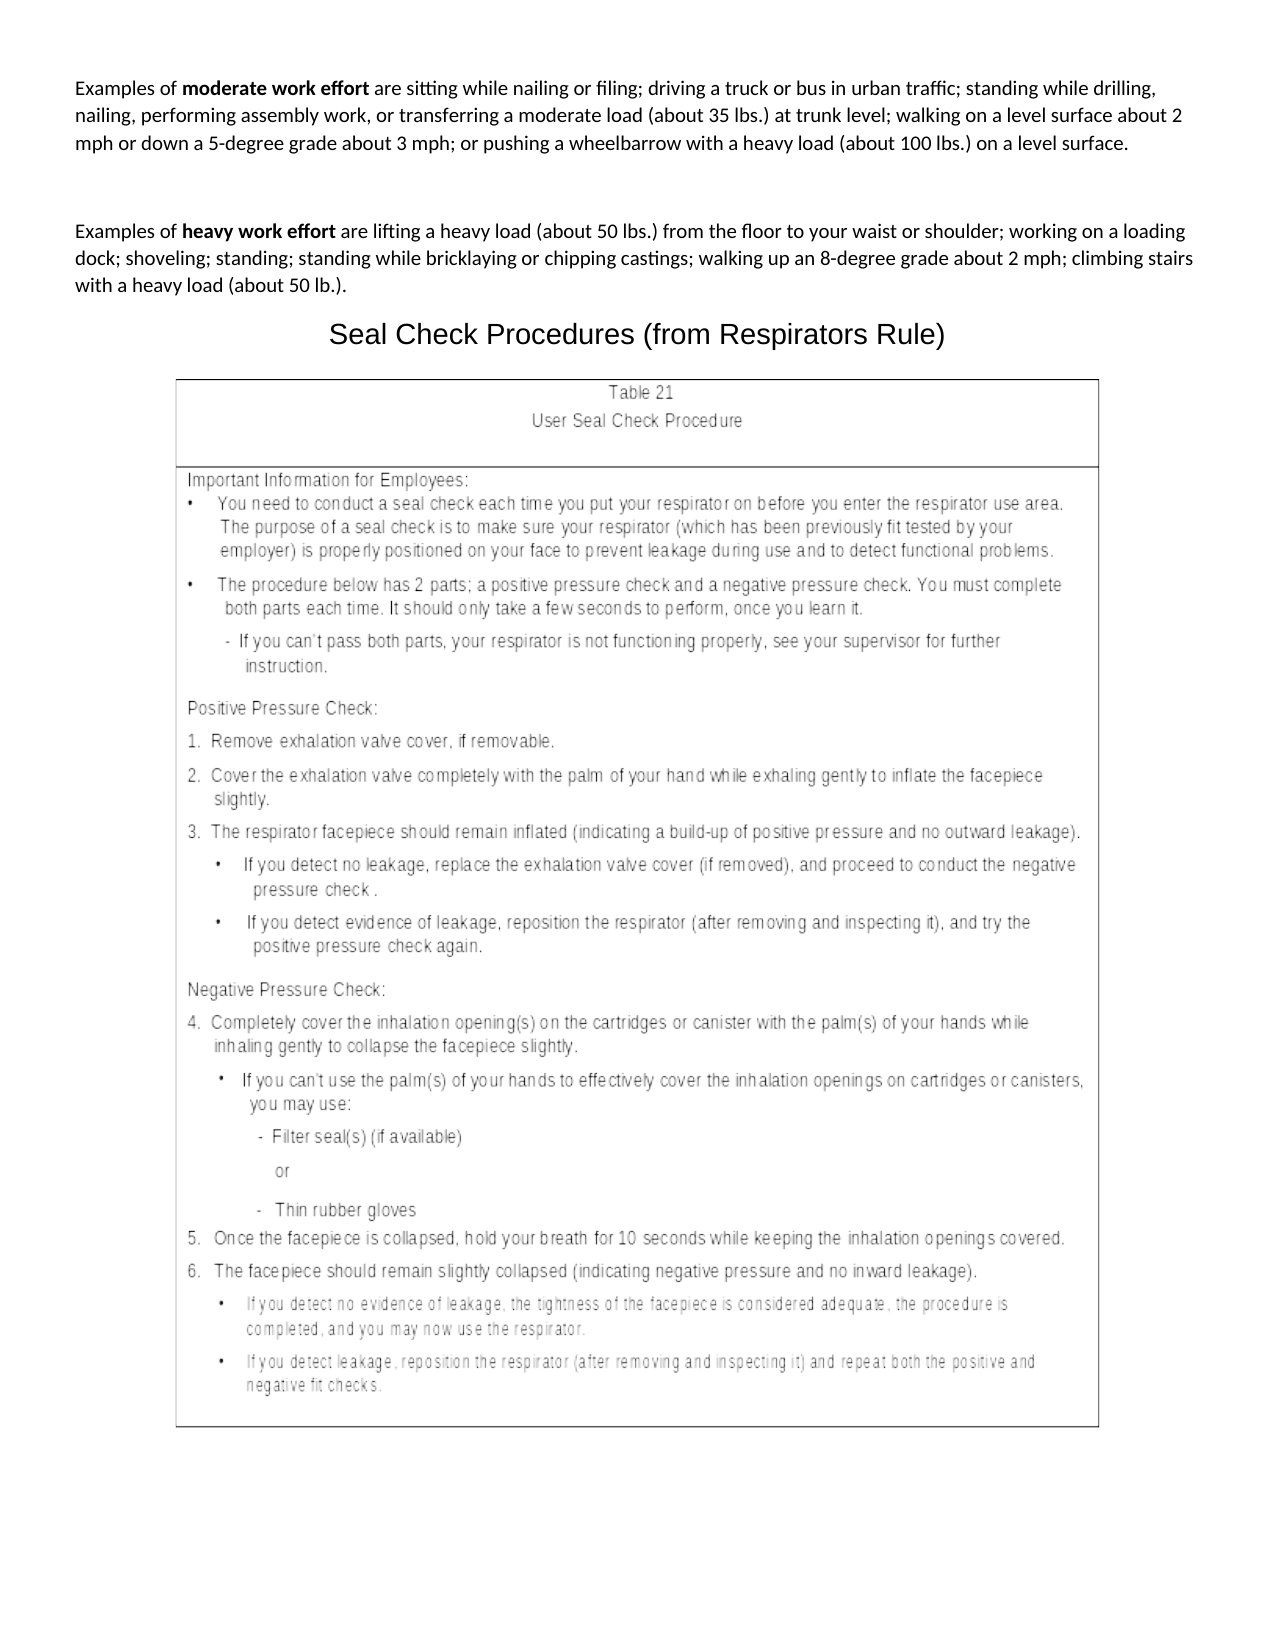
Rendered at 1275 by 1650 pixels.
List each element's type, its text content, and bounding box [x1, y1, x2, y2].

text Examples of heavy work effort are lifting a heavy load (about 50 lbs.) from the floor to your waist or shoulder; working on a loading dock; shoveling; standing; standing while bricklaying or chipping castings; walking up an 8-degree grade about 2 mph; climbing stairs with a heavy load (about 50 lb.). [75, 218, 1200, 298]
text Seal Check Procedures (from Respirators Rule) [75, 317, 1200, 350]
text Examples of moderate work effort are sitting while nailing or filing; driving a truck or bus in urban traffic; standing while drilling, nailing, performing assembly work, or transferring a moderate load (about 35 lbs.) at trunk level; walking on a level surface about 2 mph or down a 5-degree grade about 3 mph; or pushing a wheelbarrow with a heavy load (about 100 lbs.) on a level surface. [75, 75, 1200, 155]
